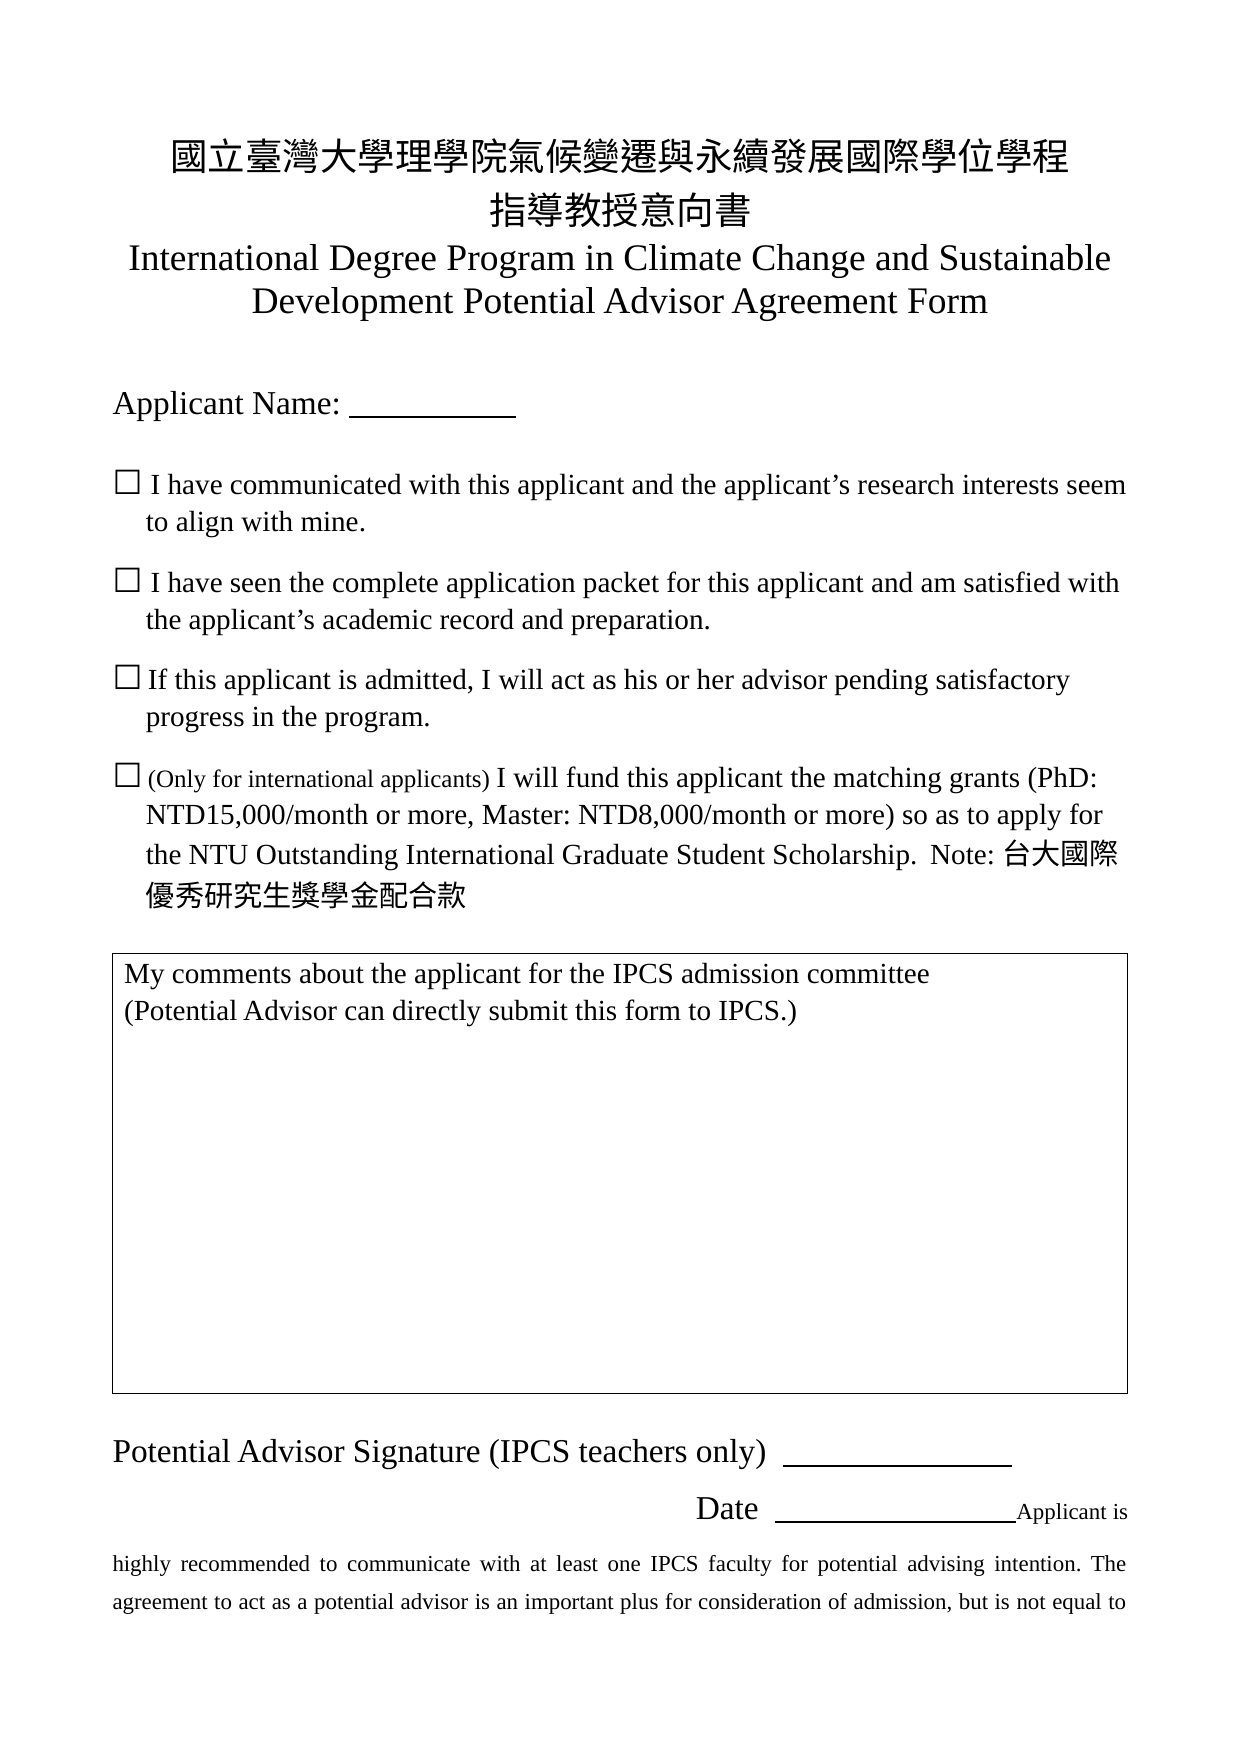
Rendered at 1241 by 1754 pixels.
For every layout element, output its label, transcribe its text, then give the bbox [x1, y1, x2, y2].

text If this applicant is admitted, I will act as his or her advisor pending satisfactory progress in the program. [112, 654, 1128, 733]
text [112, 1470, 1128, 1620]
text Potential Advisor Signature (IPCS teachers only) [112, 1431, 1128, 1470]
text Applicant Name: [112, 365, 1128, 440]
text 指導教授意向書 [112, 181, 1128, 236]
text (Only for international applicants) I will fund this applicant the matching grants (PhD: NTD15,000/month or more, Master: NTD8,000/month or more) so as to apply for the NTU Outstanding International Graduate Student Scholarship. Note: 台大國際優秀研究生獎學金配合款 [112, 752, 1128, 915]
text I have seen the complete application packet for this applicant and am satisfied with the applicant’s academic record and preparation. [112, 556, 1128, 635]
text I have communicated with this applicant and the applicant’s research interests seem to align with mine. [112, 459, 1128, 538]
table_header My comments about the applicant for the IPCS admission committee (Potential Advisor can directly submit this form to IPCS.) [113, 954, 1127, 1393]
text International Degree Program in Climate Change and Sustainable Development Potential Advisor Agreement Form [112, 236, 1128, 322]
text 國立臺灣大學理學院氣候變遷與永續發展國際學位學程 [112, 127, 1128, 181]
